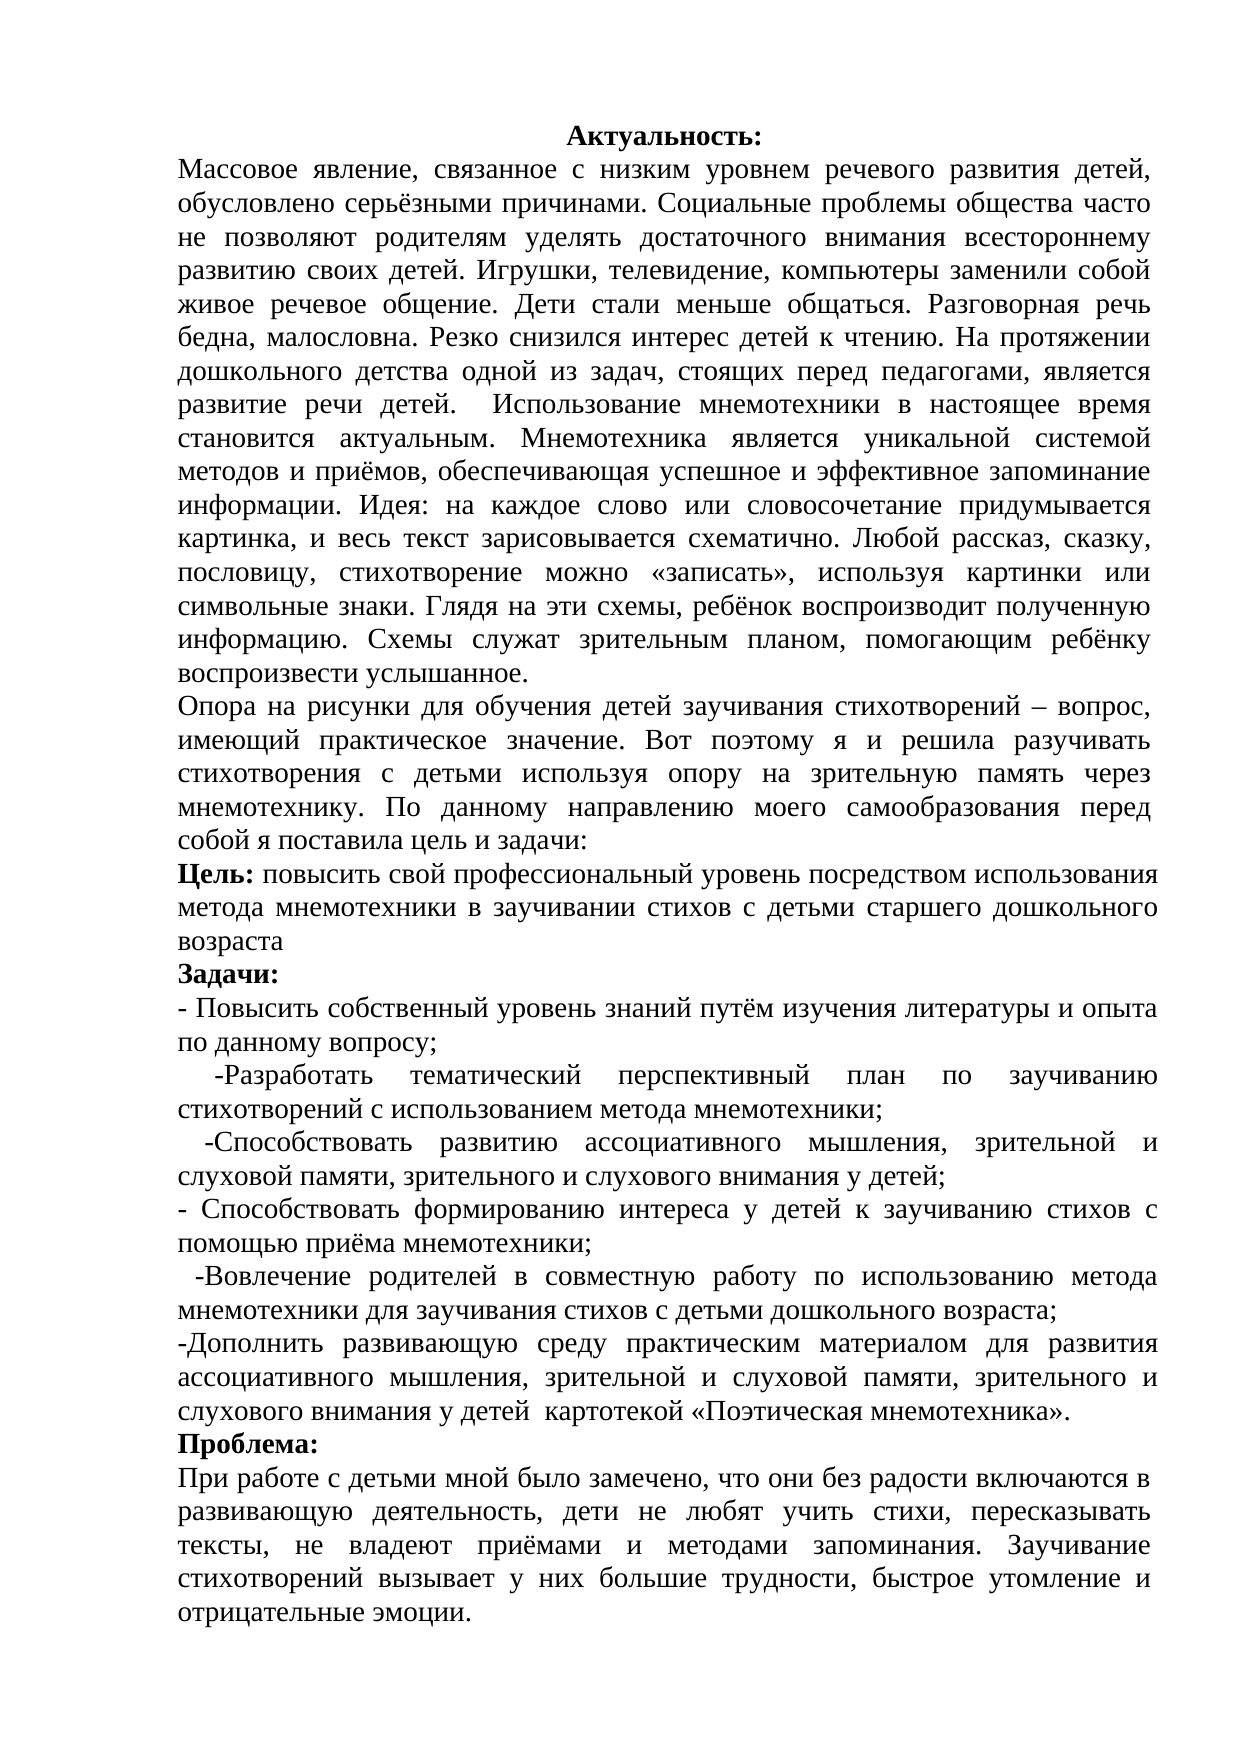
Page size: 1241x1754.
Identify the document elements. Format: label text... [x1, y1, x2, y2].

text Актуальность: [177, 118, 1152, 152]
text Задачи: [177, 957, 1159, 990]
text Цель: повысить свой профессиональный уровень посредством использования метода мнемотехники в заучивании стихов с детьми старшего дошкольного возраста [177, 856, 1159, 957]
text Массовое явление, связанное с низким уровнем речевого развития детей, обусловлено серьёзными причинами. Социальные проблемы общества часто не позволяют родителям уделять достаточного внимания всестороннему развитию своих детей. Игрушки, телевидение, компьютеры заменили собой живое речевое общение. Дети стали меньше общаться. Разговорная речь бедна, малословна. Резко снизился интерес детей к чтению. На протяжении дошкольного детства одной из задач, стоящих перед педагогами, является развитие речи детей. Использование мнемотехники в настоящее время становится актуальным. Мнемотехника является уникальной системой методов и приёмов, обеспечивающая успешное и эффективное запоминание информации. Идея: на каждое слово или словосочетание придумывается картинка, и весь текст зарисовывается схематично. Любой рассказ, сказку, пословицу, стихотворение можно «записать», используя картинки или символьные знаки. Глядя на эти схемы, ребёнок воспроизводит полученную информацию. Схемы служат зрительным планом, помогающим ребёнку воспроизвести услышанное. [177, 152, 1152, 688]
text -Разработать тематический перспективный план по заучиванию стихотворений с использованием метода мнемотехники; [177, 1057, 1159, 1124]
text -Способствовать развитию ассоциативного мышления, зрительной и слуховой памяти, зрительного и слухового внимания у детей; [177, 1124, 1159, 1191]
text - Повысить собственный уровень знаний путём изучения литературы и опыта по данному вопросу; [177, 990, 1159, 1057]
text Проблема: [177, 1426, 1152, 1460]
text -Вовлечение родителей в совместную работу по использованию метода мнемотехники для заучивания стихов с детьми дошкольного возраста; [177, 1258, 1159, 1326]
text -Дополнить развивающую среду практическим материалом для развития ассоциативного мышления, зрительной и слуховой памяти, зрительного и слухового внимания у детей картотекой «Поэтическая мнемотехника». [177, 1326, 1159, 1426]
text - Способствовать формированию интереса у детей к заучиванию стихов с помощью приёма мнемотехники; [177, 1191, 1159, 1258]
text При работе с детьми мной было замечено, что они без радости включаются в развивающую деятельность, дети не любят учить стихи, пересказывать тексты, не владеют приёмами и методами запоминания. Заучивание стихотворений вызывает у них большие трудности, быстрое утомление и отрицательные эмоции. [177, 1460, 1152, 1627]
text Опора на рисунки для обучения детей заучивания стихотворений – вопрос, имеющий практическое значение. Вот поэтому я и решила разучивать стихотворения с детьми используя опору на зрительную память через мнемотехнику. По данному направлению моего самообразования перед собой я поставила цель и задачи: [177, 688, 1152, 856]
